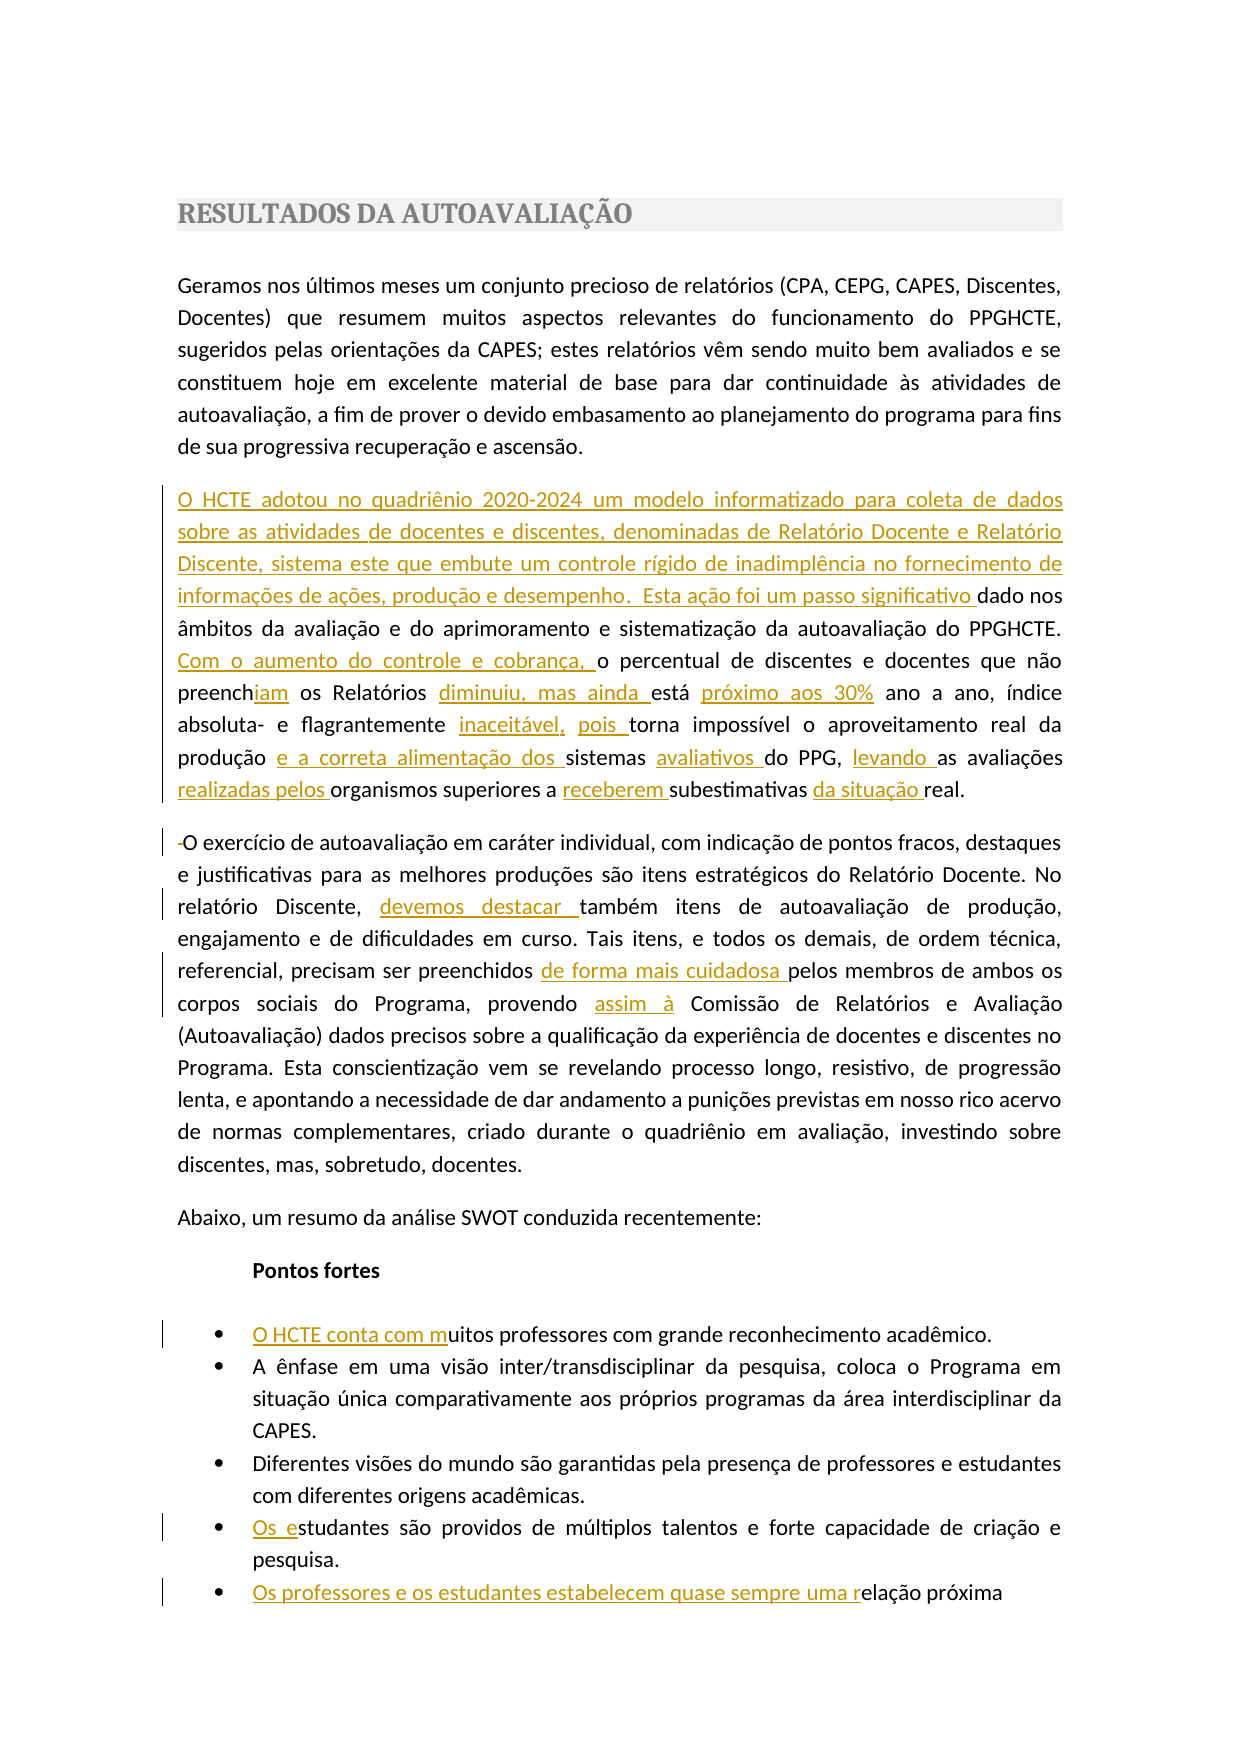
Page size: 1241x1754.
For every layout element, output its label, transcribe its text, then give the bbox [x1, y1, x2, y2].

text Geramos nos últimos meses um conjunto precioso de relatórios (CPA, CEPG, CAPES, Discentes, Docentes) que resumem muitos aspectos relevantes do funcionamento do PPGHCTE, sugeridos pelas orientações da CAPES; estes relatórios vêm sendo muito bem avaliados e se constituem hoje em excelente material de base para dar continuidade às atividades de autoavaliação, a fim de prover o devido embasamento ao planejamento do programa para fins de sua progressiva recuperação e ascensão. [177, 271, 1063, 460]
text dado nos âmbitos da avaliação e do aprimoramento e sistematização da autoavaliação do PPGHCTE. o percentual de discentes e docentes que não preench os Relatórios está ano a ano, índice absoluta- e flagrantemente torna impossível o aproveitamento real da produção sistemas do PPG, as avaliações organismos superiores a subestimativas real. [177, 542, 1063, 574]
subtitle RESULTADOS DA AUTOAVALIAÇÃO [177, 198, 1063, 231]
list uitos professores com grande reconhecimento acadêmico. [215, 1320, 1063, 1348]
text O exercício de autoavaliação em caráter individual, com indicação de pontos fracos, destaques e justificativas para as melhores produções são itens estratégicos do Relatório Docente. No relatório Discente, também itens de autoavaliação de produção, engajamento e de dificuldades em curso. Tais itens, e todos os demais, de ordem técnica, referencial, precisam ser preenchidos pelos membros de ambos os corpos sociais do Programa, provendo Comissão de Relatórios e Avaliação (Autoavaliação) dados precisos sobre a qualificação da experiência de docentes e discentes no Programa. Esta conscientização vem se revelando processo longo, resistivo, de progressão lenta, e apontando a necessidade de dar andamento a punições previstas em nosso rico acervo de normas complementares, criado durante o quadriênio em avaliação, investindo sobre discentes, mas, sobretudo, docentes. [177, 828, 1063, 1178]
list studantes são providos de múltiplos talentos e forte capacidade de criação e pesquisa. [215, 1513, 1063, 1573]
text dado nos âmbitos da avaliação e do aprimoramento e sistematização da autoavaliação do PPGHCTE. o percentual de discentes e docentes que não preench os Relatórios está ano a ano, índice absoluta- e flagrantemente torna impossível o aproveitamento real da produção sistemas do PPG, as avaliações organismos superiores a subestimativas real. [177, 485, 1063, 509]
text Pontos fortes [177, 1256, 1063, 1284]
text dado nos âmbitos da avaliação e do aprimoramento e sistematização da autoavaliação do PPGHCTE. o percentual de discentes e docentes que não preench os Relatórios está ano a ano, índice absoluta- e flagrantemente torna impossível o aproveitamento real da produção sistemas do PPG, as avaliações organismos superiores a subestimativas real. [177, 575, 1063, 803]
list elação próxima [215, 1578, 1063, 1606]
list A ênfase em uma visão inter/transdisciplinar da pesquisa, coloca o Programa em situação única comparativamente aos próprios programas da área interdisciplinar da CAPES. [215, 1352, 1063, 1445]
list Diferentes visões do mundo são garantidas pela presença de professores e estudantes com diferentes origens acadêmicas. [215, 1449, 1063, 1509]
text Abaixo, um resumo da análise SWOT conduzida recentemente: [177, 1203, 1063, 1231]
text dado nos âmbitos da avaliação e do aprimoramento e sistematização da autoavaliação do PPGHCTE. o percentual de discentes e docentes que não preench os Relatórios está ano a ano, índice absoluta- e flagrantemente torna impossível o aproveitamento real da produção sistemas do PPG, as avaliações organismos superiores a subestimativas real. [177, 510, 1063, 541]
